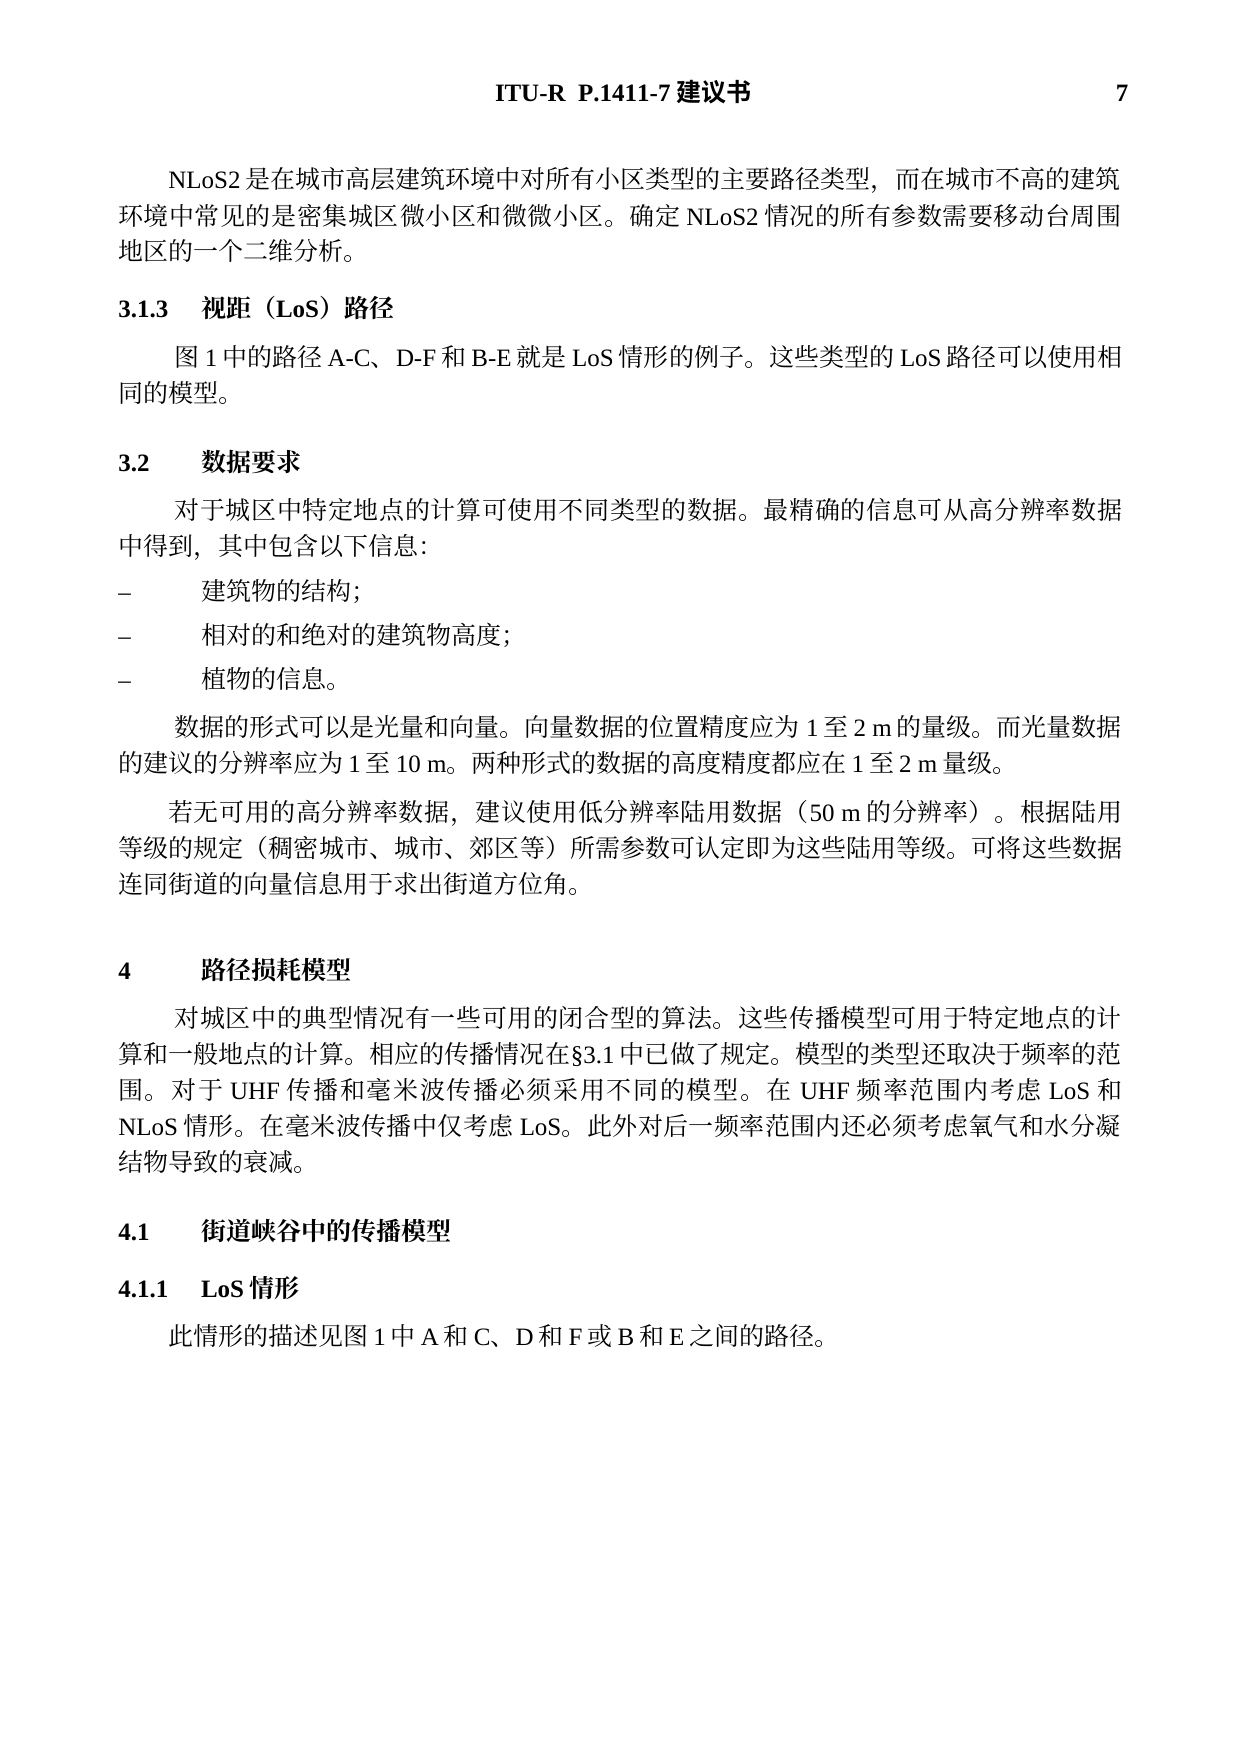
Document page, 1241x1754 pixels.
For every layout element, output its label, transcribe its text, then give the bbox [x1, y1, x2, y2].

text 数据的形式可以是光量和向量。向量数据的位置精度应为1至2 m的量级。而光量数据的建议的分辨率应为1至10 m。两种形式的数据的高度精度都应在1至2 m量级。 [118, 708, 1122, 780]
subtitle 视距（LoS）路径 [118, 289, 1122, 325]
text – 建筑物的结构； [118, 571, 1122, 607]
text 此情形的描述见图1中A和C、D和F或B和E之间的路径。 [118, 1317, 1122, 1353]
text 若无可用的高分辨率数据，建议使用低分辨率陆用数据（50 m的分辨率）。根据陆用等级的规定（稠密城市、城市、郊区等）所需参数可认定即为这些陆用等级。可将这些数据连同街道的向量信息用于求出街道方位角。 [118, 792, 1122, 900]
subtitle 3.2 数据要求 [118, 442, 1122, 478]
text – 植物的信息。 [118, 660, 1122, 696]
text 对城区中的典型情况有一些可用的闭合型的算法。这些传播模型可用于特定地点的计算和一般地点的计算。相应的传播情况在§3.1中已做了规定。模型的类型还取决于频率的范围。对于UHF传播和毫米波传播必须采用不同的模型。在UHF频率范围内考虑LoS和NLoS情形。在毫米波传播中仅考虑LoS。此外对后一频率范围内还必须考虑氧气和水分凝结物导致的衰减。 [118, 999, 1122, 1178]
text 对于城区中特定地点的计算可使用不同类型的数据。最精确的信息可从高分辨率数据中得到，其中包含以下信息： [118, 491, 1122, 563]
text NLoS2是在城市高层建筑环境中对所有小区类型的主要路径类型，而在城市不高的建筑环境中常见的是密集城区微小区和微微小区。确定NLoS2情况的所有参数需要移动台周围地区的一个二维分析。 [118, 160, 1122, 268]
subtitle 4.1 街道峡谷中的传播模型 [118, 1212, 1122, 1248]
subtitle 4.1.1 LoS情形 [118, 1268, 1122, 1304]
text 图1中的路径A-C、D-F和B-E就是LoS情形的例子。这些类型的LoS路径可以使用相同的模型。 [118, 337, 1122, 409]
text – 相对的和绝对的建筑物高度； [118, 615, 1122, 651]
subtitle 4 路径损耗模型 [118, 950, 1122, 986]
